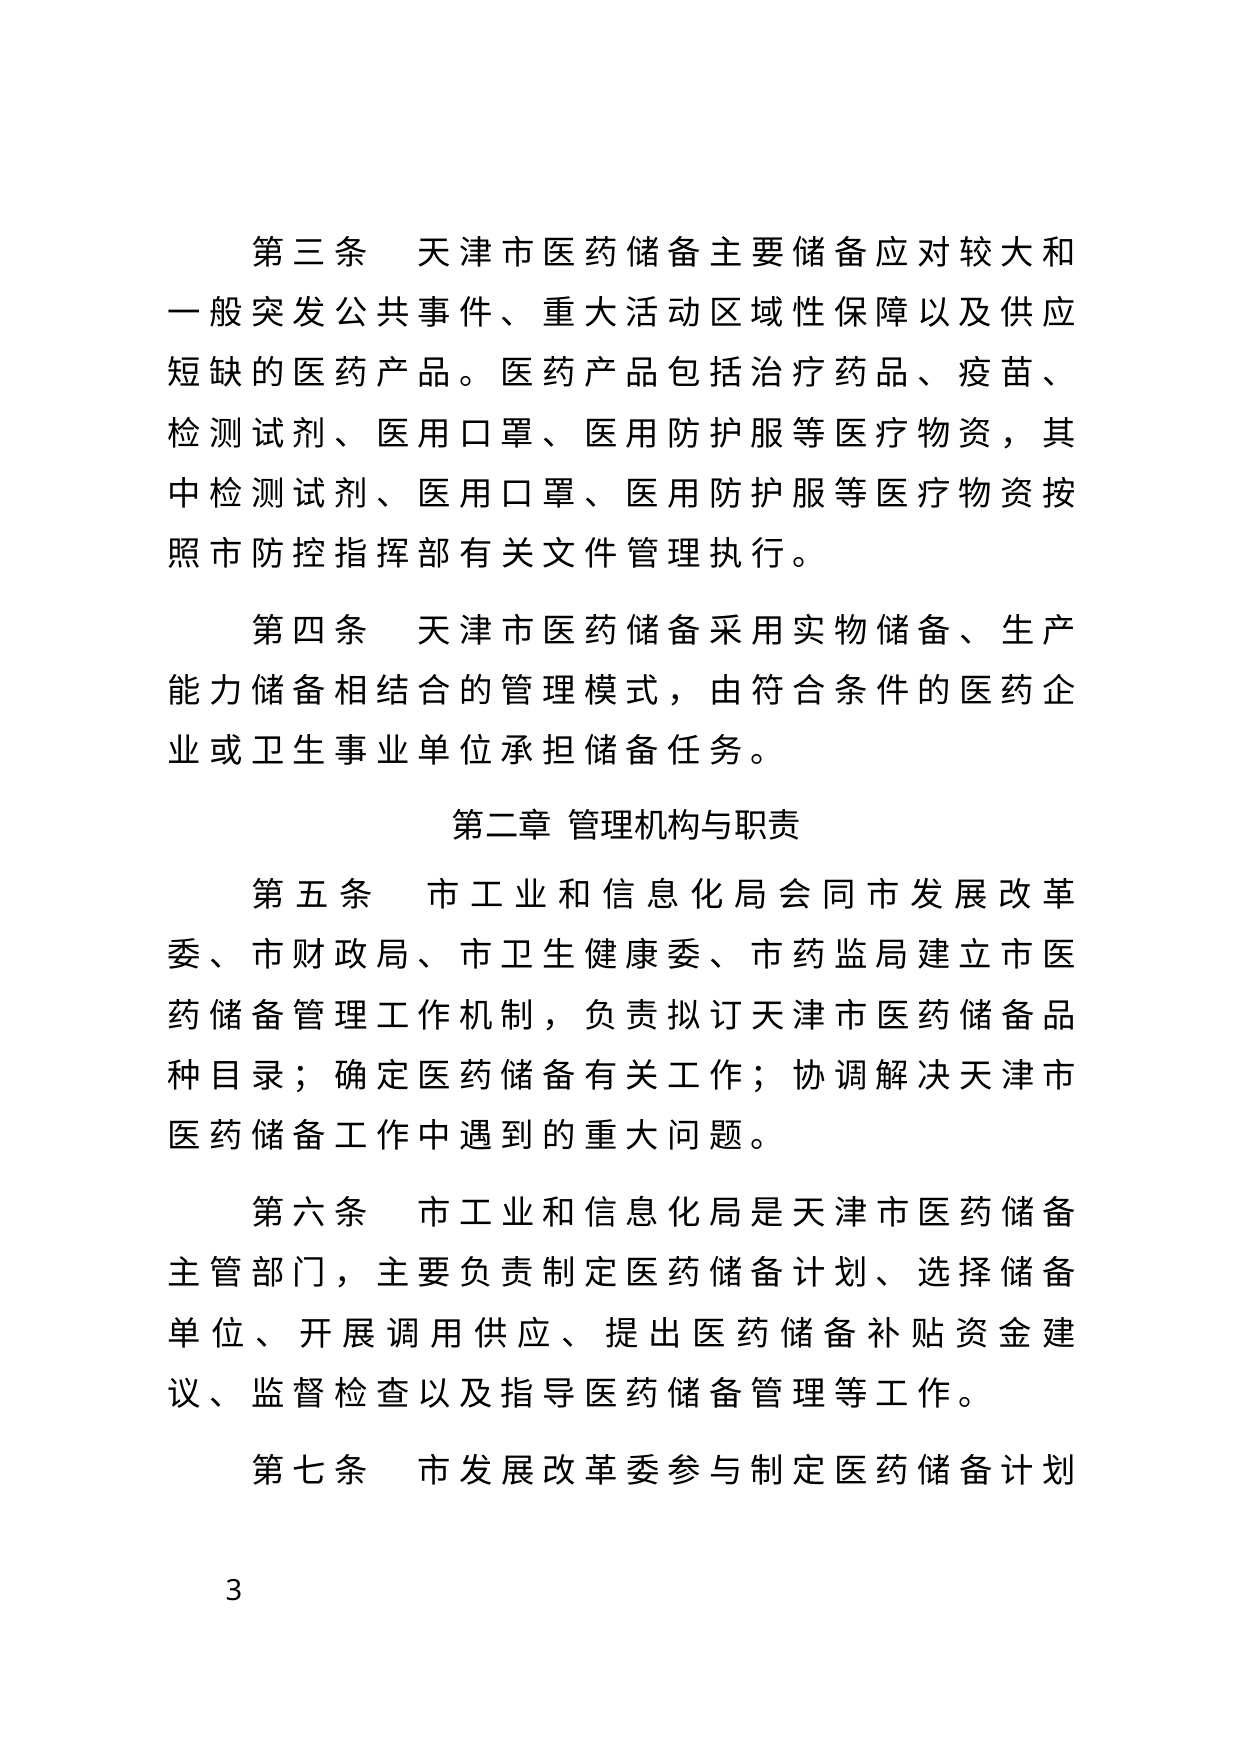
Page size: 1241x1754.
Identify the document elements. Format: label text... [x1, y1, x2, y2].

text 第五条 市工业和信息化局会同市发展改革委、市财政局、市卫生健康委、市药监局建立市医药储备管理工作机制，负责拟订天津市医药储备品种目录；确定医药储备有关工作；协调解决天津市医药储备工作中遇到的重大问题。 [168, 862, 1084, 1163]
text 第三条 天津市医药储备主要储备应对较大和一般突发公共事件、重大活动区域性保障以及供应短缺的医药产品。医药产品包括治疗药品、疫苗、检测试剂、医用口罩、医用防护服等医疗物资，其中检测试剂、医用口罩、医用防护服等医疗物资按照市防控指挥部有关文件管理执行。 [168, 219, 1084, 581]
text 第四条 天津市医药储备采用实物储备、生产能力储备相结合的管理模式，由符合条件的医药企业或卫生事业单位承担储备任务。 [168, 598, 1084, 778]
list 管理机构与职责 [168, 791, 1084, 849]
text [168, 1437, 1084, 1498]
text 第六条 市工业和信息化局是天津市医药储备主管部门，主要负责制定医药储备计划、选择储备单位、开展调用供应、提出医药储备补贴资金建议、监督检查以及指导医药储备管理等工作。 [168, 1180, 1084, 1421]
